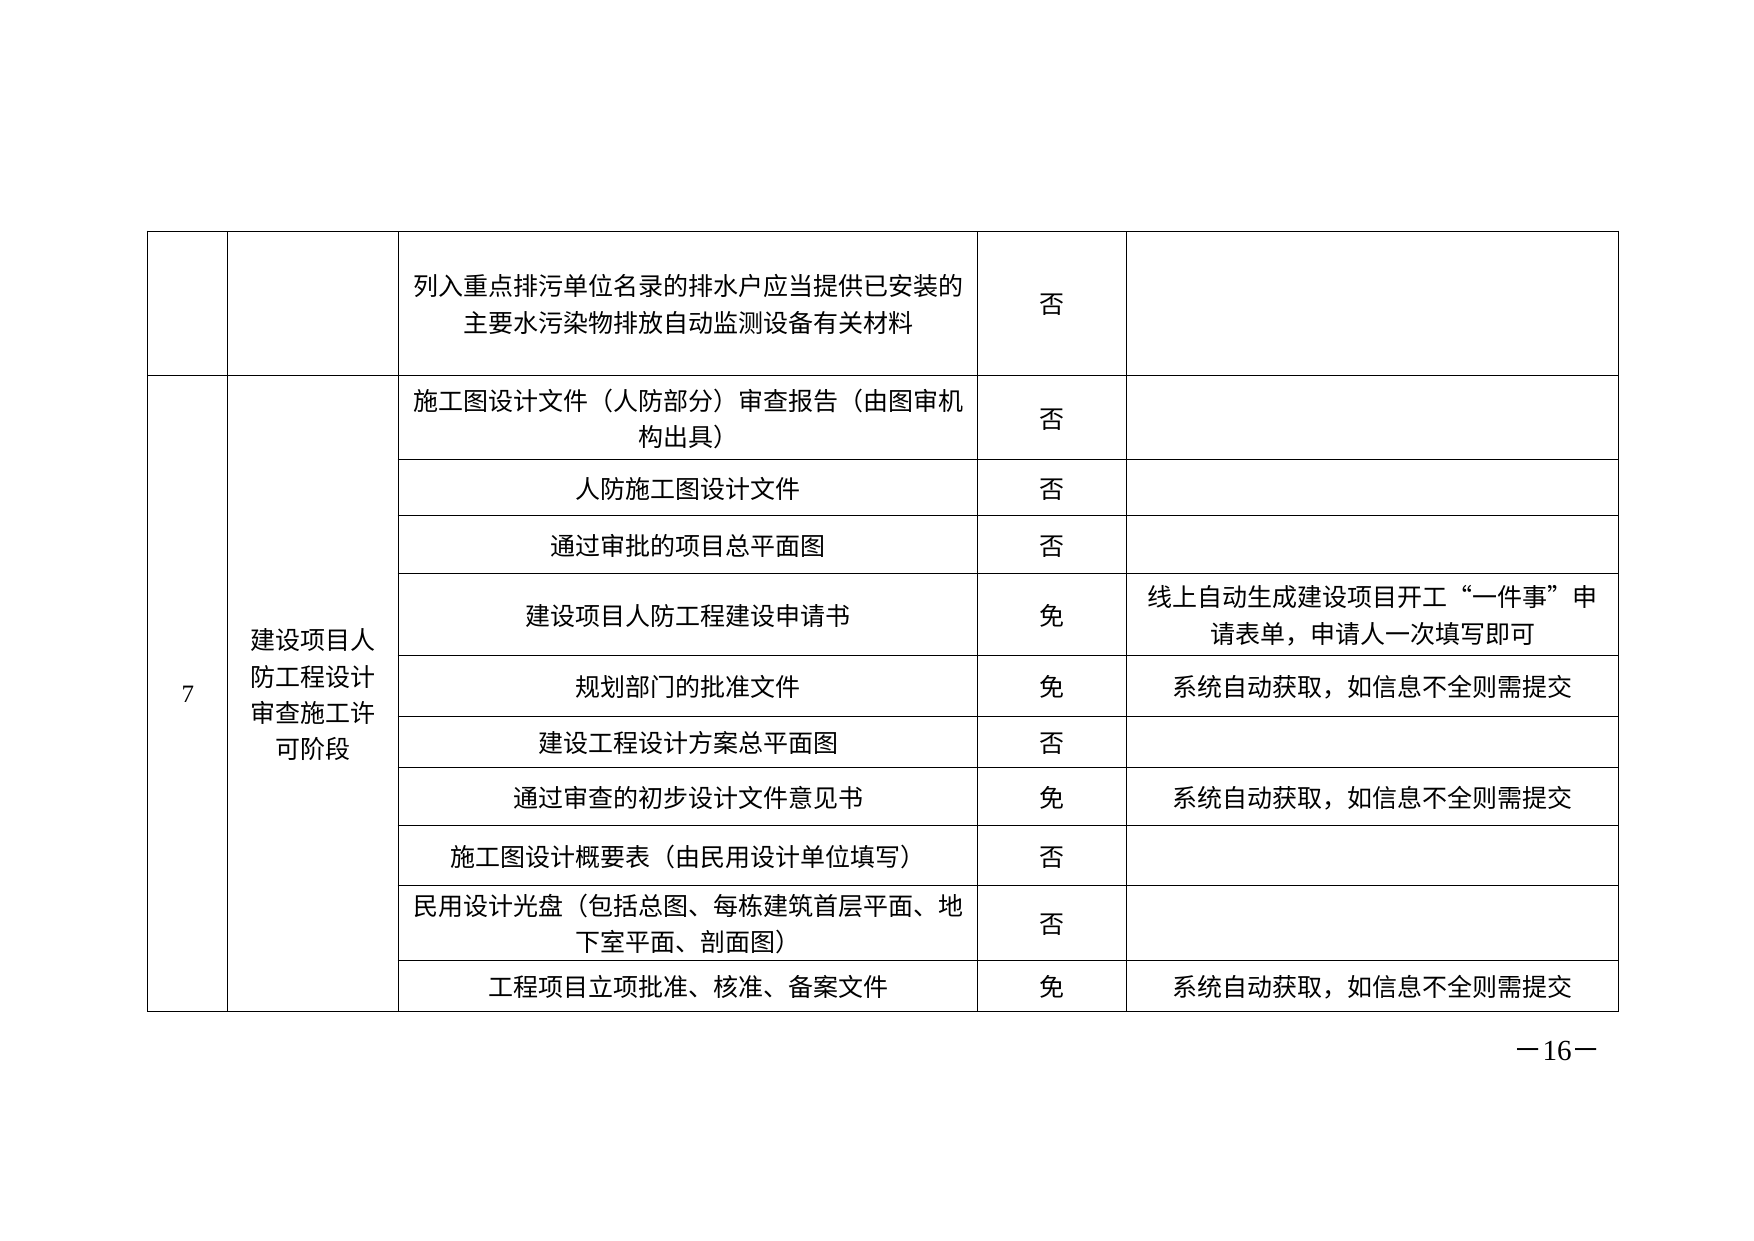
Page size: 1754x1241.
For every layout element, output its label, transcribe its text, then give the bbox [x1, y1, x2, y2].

table_cell 免 [978, 656, 1126, 716]
table_cell 否 [978, 886, 1126, 960]
table_cell 通过审批的项目总平面图 [399, 516, 977, 573]
table_cell [1127, 376, 1618, 459]
table_cell 免 [978, 574, 1126, 654]
table_cell 否 [978, 516, 1126, 573]
table_cell 否 [978, 826, 1126, 885]
table_cell 民用设计光盘（包括总图、每栋建筑首层平面、地下室平面、剖面图） [399, 886, 977, 960]
table_cell 系统自动获取，如信息不全则需提交 [1127, 961, 1618, 1011]
table_cell 工程项目立项批准、核准、备案文件 [399, 961, 977, 1011]
table_cell 线上自动生成建设项目开工“一件事”申请表单，申请人一次填写即可 [1127, 574, 1618, 654]
table_cell [1127, 717, 1618, 767]
table_cell 系统自动获取，如信息不全则需提交 [1127, 656, 1618, 716]
table_cell [1127, 516, 1618, 573]
table_cell [1127, 232, 1618, 375]
table_cell 建设项目人防工程建设申请书 [399, 574, 977, 654]
table_cell 通过审查的初步设计文件意见书 [399, 768, 977, 825]
table_cell 免 [978, 961, 1126, 1011]
table_cell [1127, 886, 1618, 960]
table_cell 7 [148, 376, 227, 1011]
table_cell 建设工程设计方案总平面图 [399, 717, 977, 767]
table_cell 否 [978, 376, 1126, 459]
table_cell [1127, 460, 1618, 514]
table_cell 人防施工图设计文件 [399, 460, 977, 514]
table_cell 规划部门的批准文件 [399, 656, 977, 716]
table_cell 系统自动获取，如信息不全则需提交 [1127, 768, 1618, 825]
table_cell 否 [978, 460, 1126, 514]
table_cell 施工图设计文件（人防部分）审查报告（由图审机构出具） [399, 376, 977, 459]
table_cell [1127, 826, 1618, 885]
table_cell 免 [978, 768, 1126, 825]
table_cell 否 [978, 717, 1126, 767]
table_cell 列入重点排污单位名录的排水户应当提供已安装的主要水污染物排放自动监测设备有关材料 [399, 232, 977, 375]
table_cell 否 [978, 232, 1126, 375]
table_cell 施工图设计概要表（由民用设计单位填写） [399, 826, 977, 885]
table_cell 建设项目人防工程设计审查施工许可阶段 [228, 376, 398, 1011]
